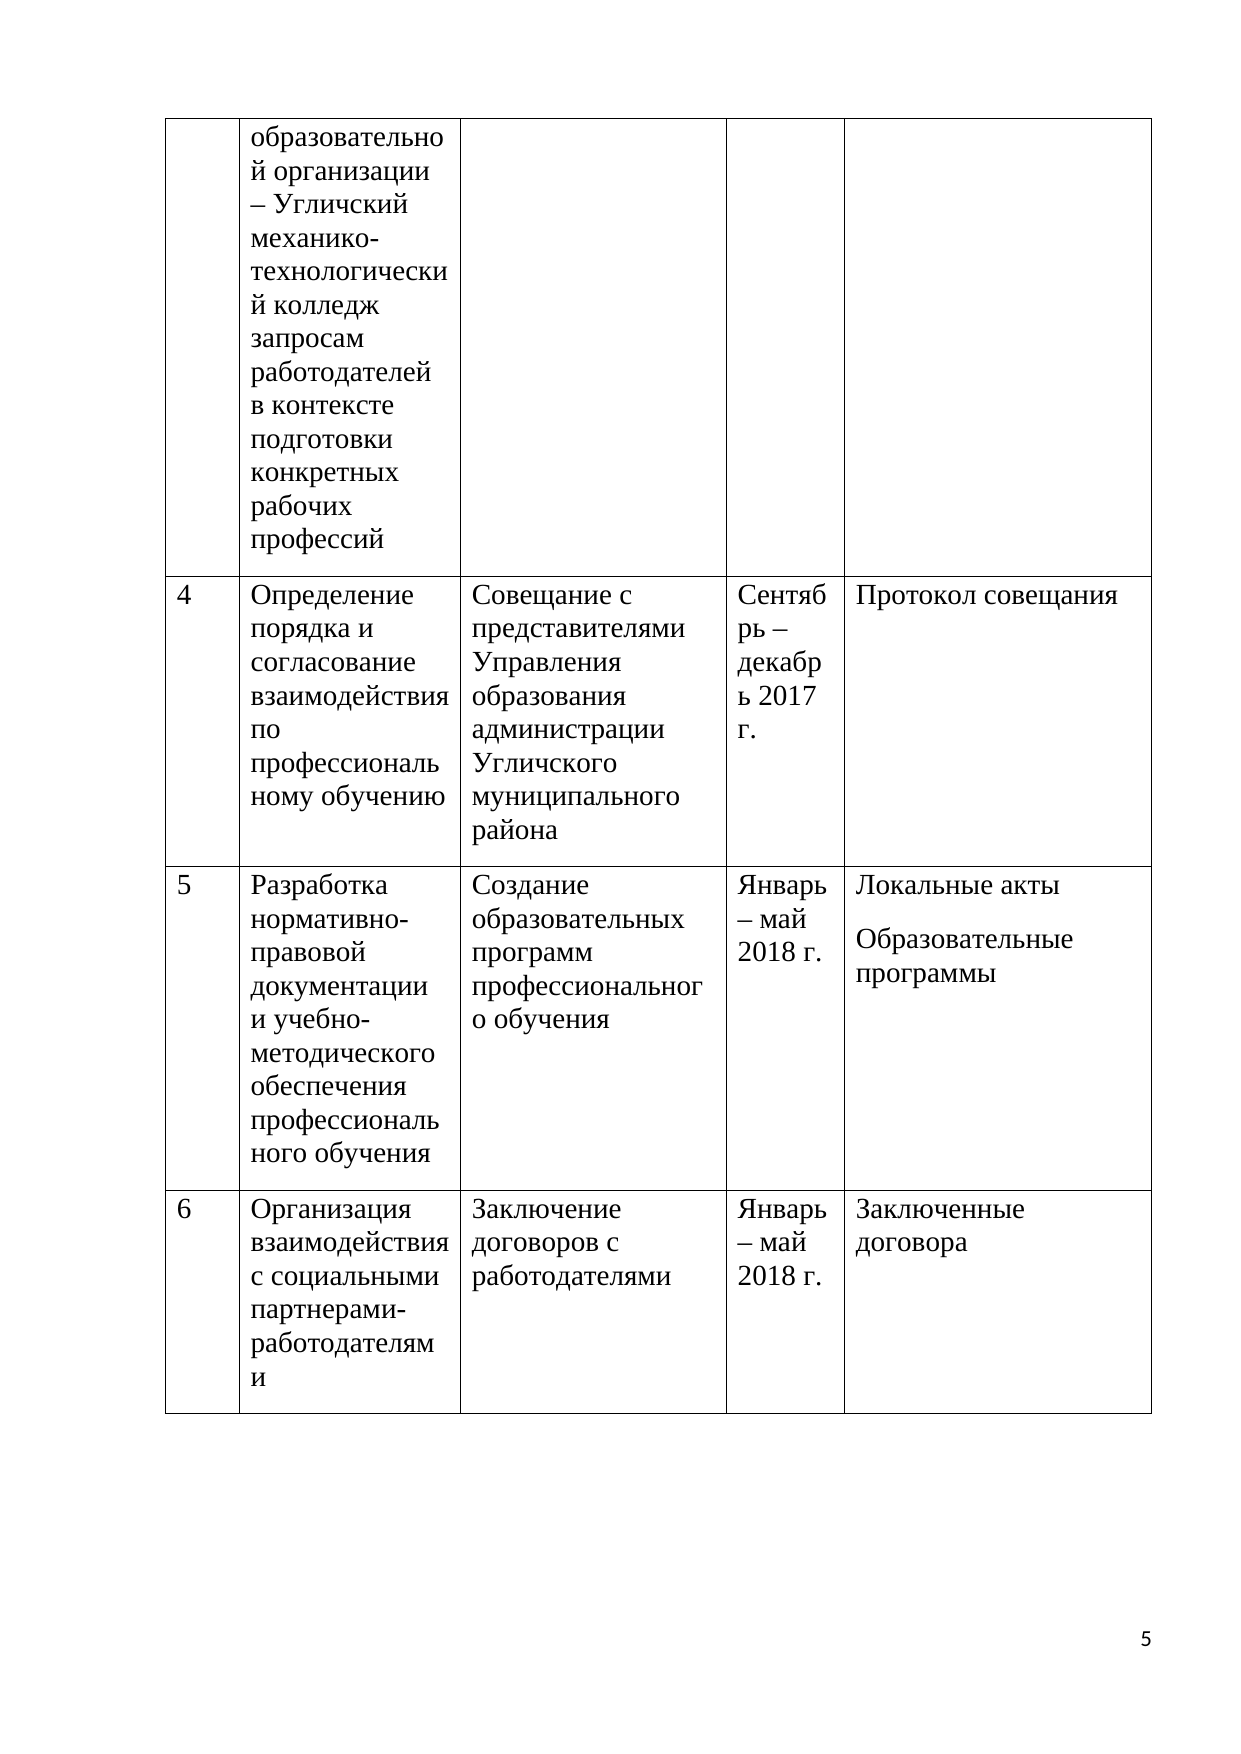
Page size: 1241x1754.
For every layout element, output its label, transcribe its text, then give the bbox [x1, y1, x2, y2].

table_cell Заключенные договора [845, 1191, 1151, 1413]
table_cell Заключение договоров с работодателями [461, 1191, 726, 1413]
table_cell Январь – май 2018 г. [727, 867, 844, 1190]
table_cell 6 [166, 1191, 239, 1413]
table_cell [461, 119, 726, 576]
table_cell Протокол совещания [845, 577, 1151, 866]
table_cell 5 [166, 867, 239, 1190]
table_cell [845, 119, 1151, 576]
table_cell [240, 119, 460, 576]
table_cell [727, 119, 844, 576]
table_cell Создание образовательных программ профессионального обучения [461, 867, 726, 1190]
table_cell Определение порядка и согласование взаимодействия по профессиональному обучению [240, 577, 460, 866]
table_cell Организация взаимодействия с социальными партнерами- работодателями [240, 1191, 460, 1413]
table_cell Совещание с представителями Управления образования администрации Угличского муниципального района [461, 577, 726, 866]
table_cell Сентябрь – декабрь 2017 г. [727, 577, 844, 866]
table_cell 4 [166, 577, 239, 866]
table_cell Январь – май 2018 г. [727, 1191, 844, 1413]
table_cell Локальные акты Образовательные программы [845, 867, 1151, 1190]
table_cell 3 [166, 119, 239, 576]
table_cell Разработка нормативно-правовой документации и учебно-методического обеспечения профессионального обучения [240, 867, 460, 1190]
